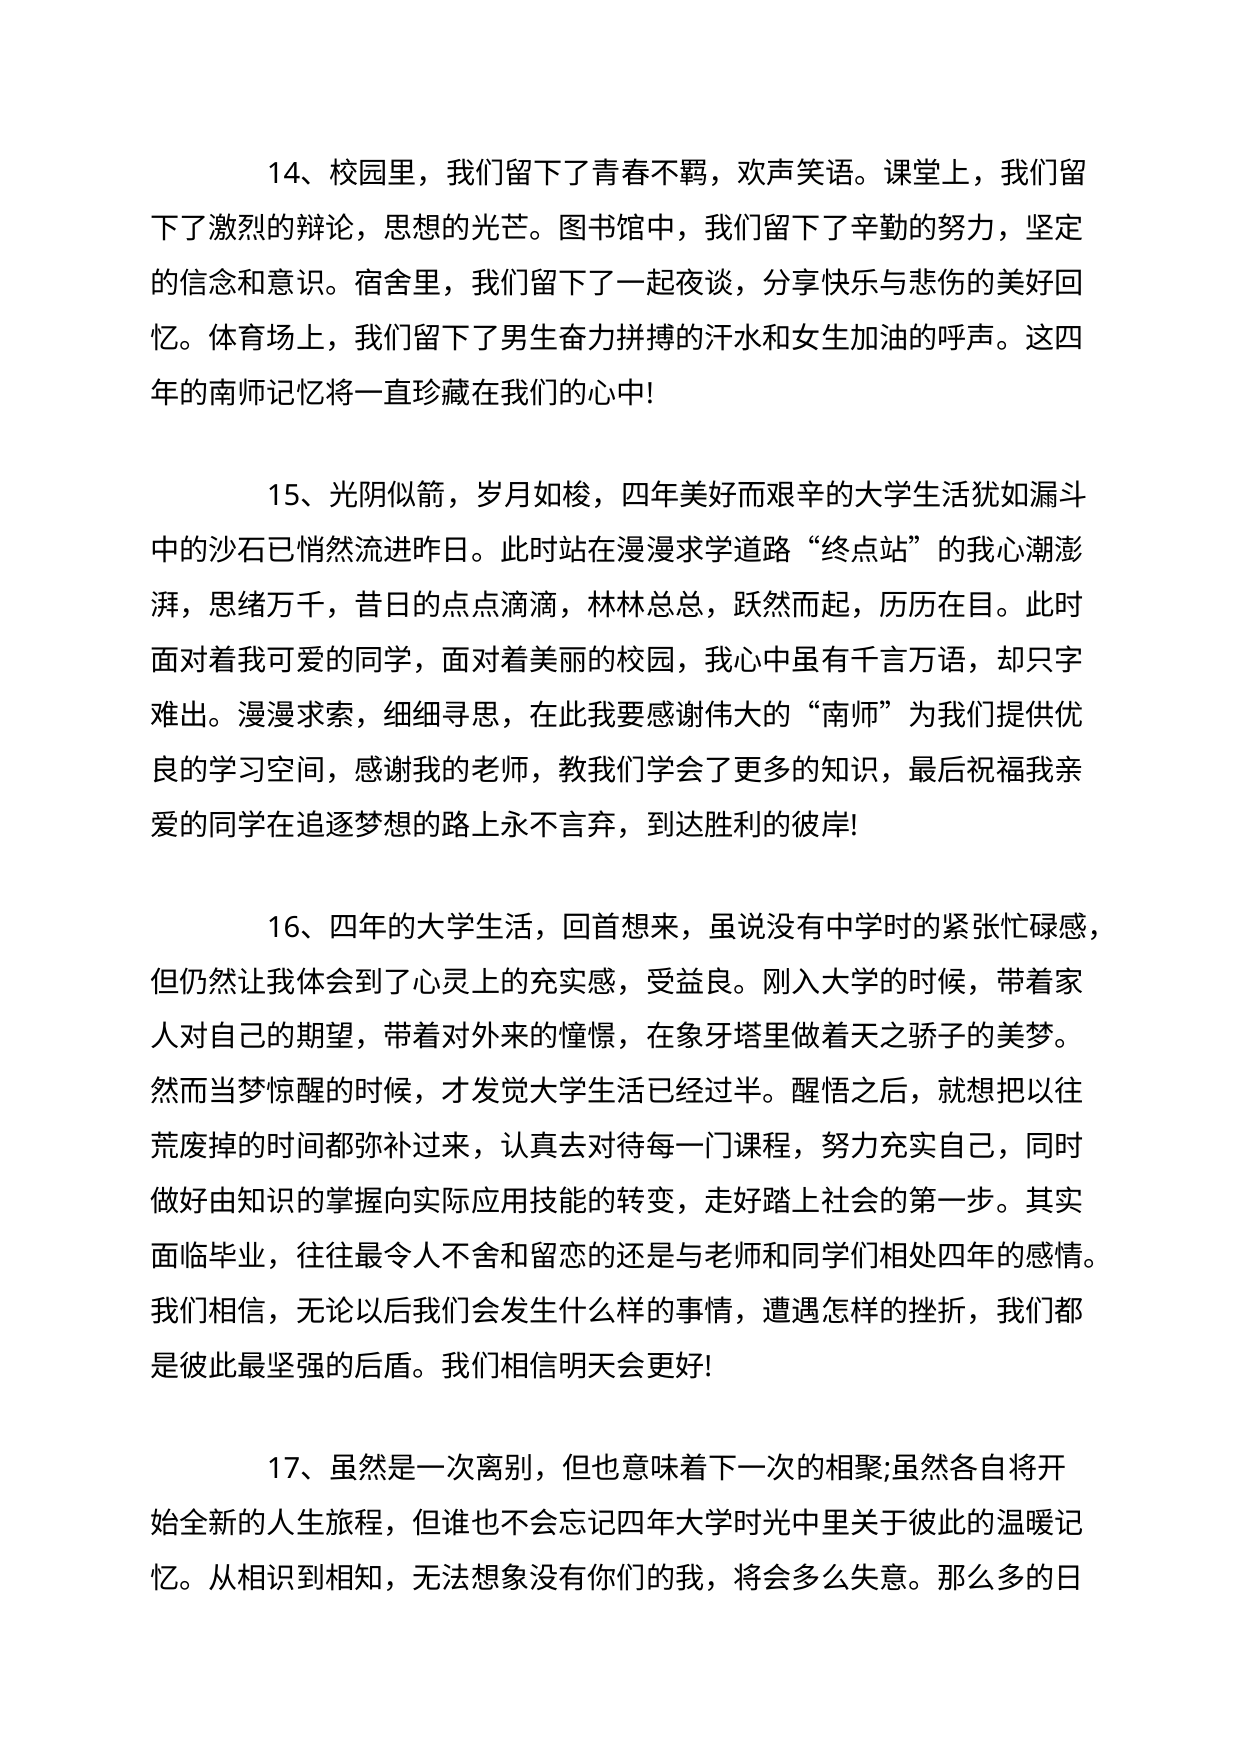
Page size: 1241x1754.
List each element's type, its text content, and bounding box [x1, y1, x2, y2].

text 14、校园里，我们留下了青春不羁，欢声笑语。课堂上，我们留下了激烈的辩论，思想的光芒。图书馆中，我们留下了辛勤的努力，坚定的信念和意识。宿舍里，我们留下了一起夜谈，分享快乐与悲伤的美好回忆。体育场上，我们留下了男生奋力拼搏的汗水和女生加油的呼声。这四年的南师记忆将一直珍藏在我们的心中! [150, 150, 1090, 412]
text 16、四年的大学生活，回首想来，虽说没有中学时的紧张忙碌感，但仍然让我体会到了心灵上的充实感，受益良。刚入大学的时候，带着家人对自己的期望，带着对外来的憧憬，在象牙塔里做着天之骄子的美梦。然而当梦惊醒的时候，才发觉大学生活已经过半。醒悟之后，就想把以往荒废掉的时间都弥补过来，认真去对待每一门课程，努力充实自己，同时做好由知识的掌握向实际应用技能的转变，走好踏上社会的第一步。其实面临毕业，往往最令人不舍和留恋的还是与老师和同学们相处四年的感情。我们相信，无论以后我们会发生什么样的事情，遭遇怎样的挫折，我们都是彼此最坚强的后盾。我们相信明天会更好! [150, 903, 1090, 1385]
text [150, 1444, 1090, 1597]
text 15、光阴似箭，岁月如梭，四年美好而艰辛的大学生活犹如漏斗中的沙石已悄然流进昨日。此时站在漫漫求学道路“终点站”的我心潮澎湃，思绪万千，昔日的点点滴滴，林林总总，跃然而起，历历在目。此时面对着我可爱的同学，面对着美丽的校园，我心中虽有千言万语，却只字难出。漫漫求索，细细寻思，在此我要感谢伟大的“南师”为我们提供优良的学习空间，感谢我的老师，教我们学会了更多的知识，最后祝福我亲爱的同学在追逐梦想的路上永不言弃，到达胜利的彼岸! [150, 472, 1090, 843]
